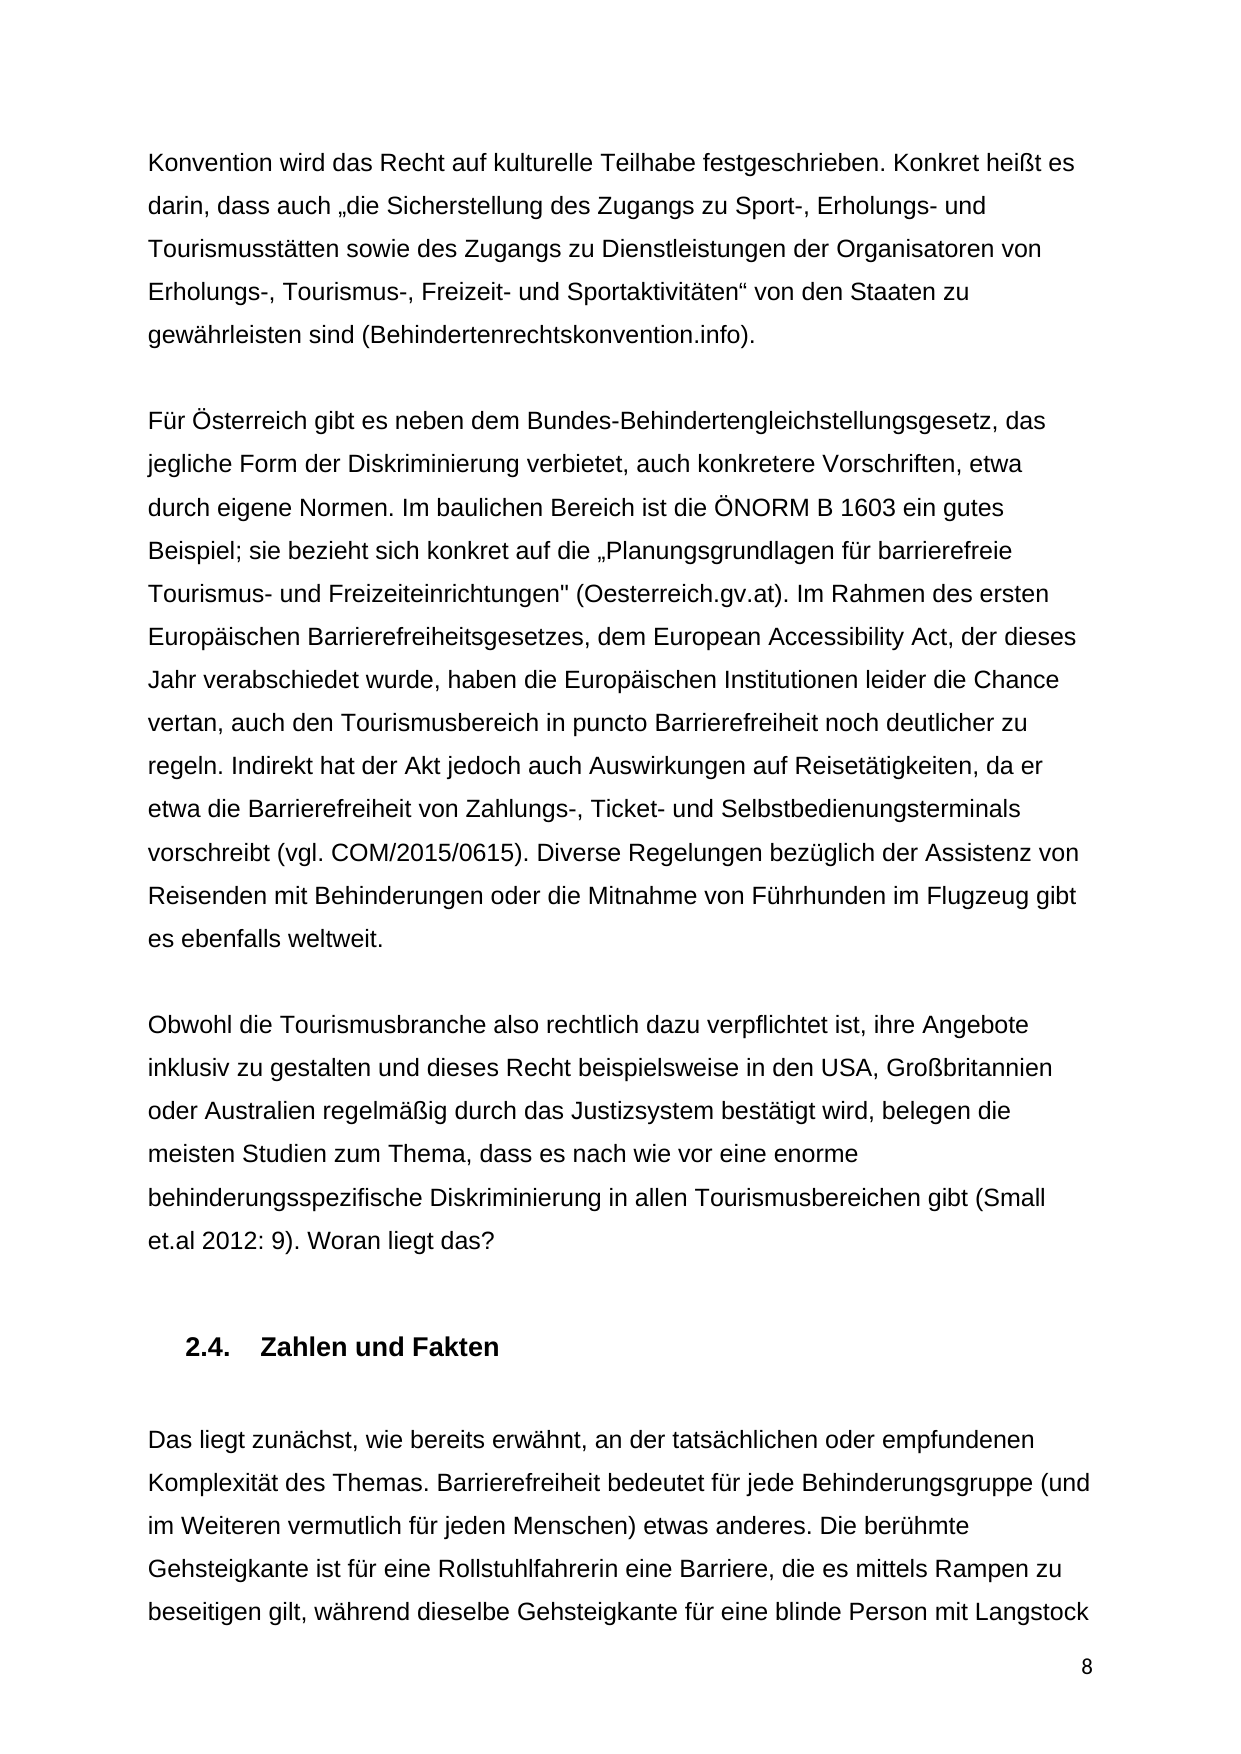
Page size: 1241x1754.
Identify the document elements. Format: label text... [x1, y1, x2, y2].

subtitle Zahlen und Fakten [185, 1331, 1093, 1409]
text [148, 1425, 1093, 1626]
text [148, 148, 1093, 349]
text Für Österreich gibt es neben dem Bundes-Behindertengleichstellungsgesetz, das jegliche Form der Diskriminierung verbietet, auch konkretere Vorschriften, etwa durch eigene Normen. Im baulichen Bereich ist die ÖNORM B 1603 ein gutes Beispiel; sie bezieht sich konkret auf die „Planungsgrundlagen für barrierefreie Tourismus- und Freizeiteinrichtungen" (Oesterreich.gv.at). Im Rahmen des ersten Europäischen Barrierefreiheitsgesetzes, dem European Accessibility Act, der dieses Jahr verabschiedet wurde, haben die Europäischen Institutionen leider die Chance vertan, auch den Tourismusbereich in puncto Barrierefreiheit noch deutlicher zu regeln. Indirekt hat der Akt jedoch auch Auswirkungen auf Reisetätigkeiten, da er etwa die Barrierefreiheit von Zahlungs-, Ticket- und Selbstbedienungsterminals vorschreibt (vgl. COM/2015/0615). Diverse Regelungen bezüglich der Assistenz von Reisenden mit Behinderungen oder die Mitnahme von Führhunden im Flugzeug gibt es ebenfalls weltweit. [148, 406, 1093, 953]
text Obwohl die Tourismusbranche also rechtlich dazu verpflichtet ist, ihre Angebote inklusiv zu gestalten und dieses Recht beispielsweise in den USA, Großbritannien oder Australien regelmäßig durch das Justizsystem bestätigt wird, belegen die meisten Studien zum Thema, dass es nach wie vor eine enorme behinderungsspezifische Diskriminierung in allen Tourismusbereichen gibt (Small et.al 2012: 9). Woran liegt das? [148, 1010, 1093, 1296]
